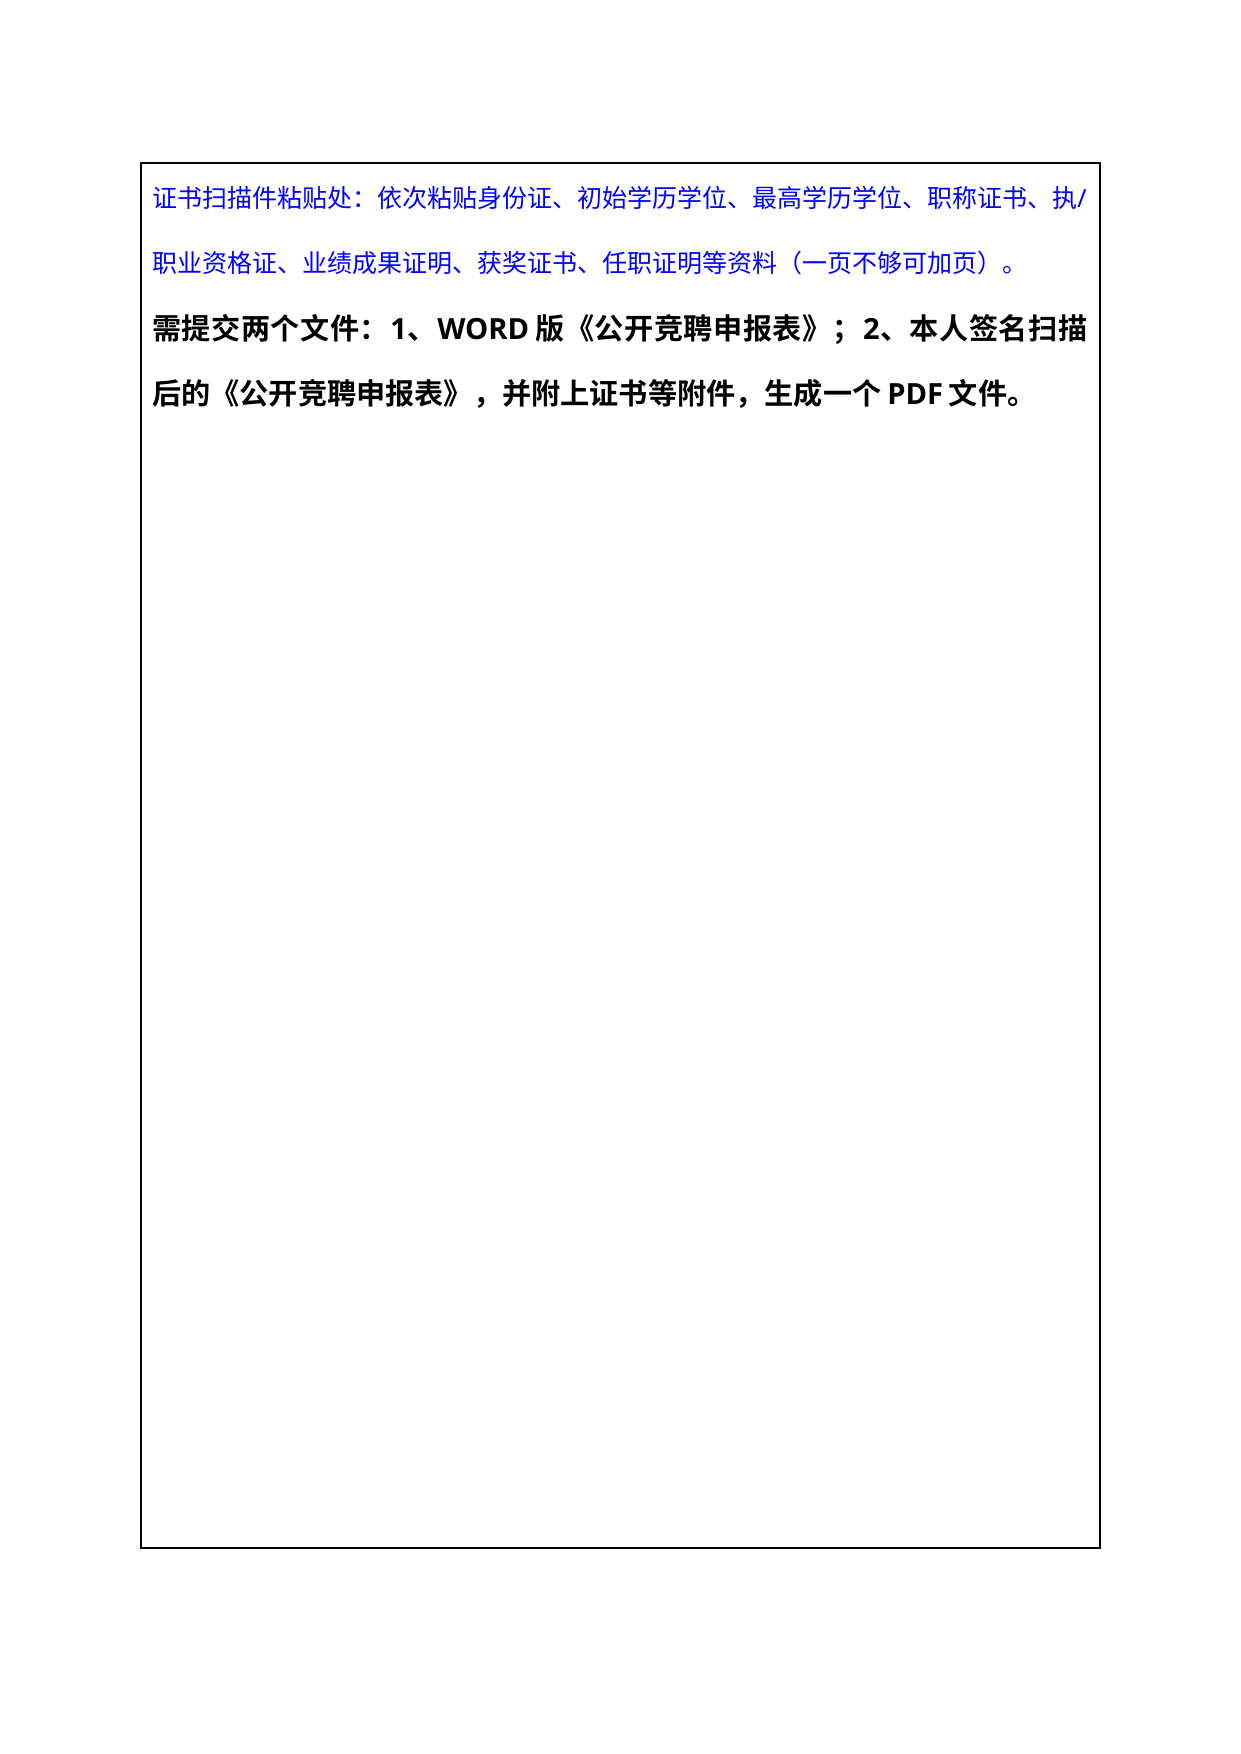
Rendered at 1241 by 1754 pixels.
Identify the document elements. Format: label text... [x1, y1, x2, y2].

table_cell 证书扫描件粘贴处：依次粘贴身份证、初始学历学位、最高学历学位、职称证书、执/职业资格证、业绩成果证明、获奖证书、任职证明等资料（一页不够可加页）。 需提交两个文件：1、WORD版《公开竞聘申报表》；2、本人签名扫描后的《公开竞聘申报表》，并附上证书等附件，生成一个PDF文件。 [142, 164, 1099, 1547]
